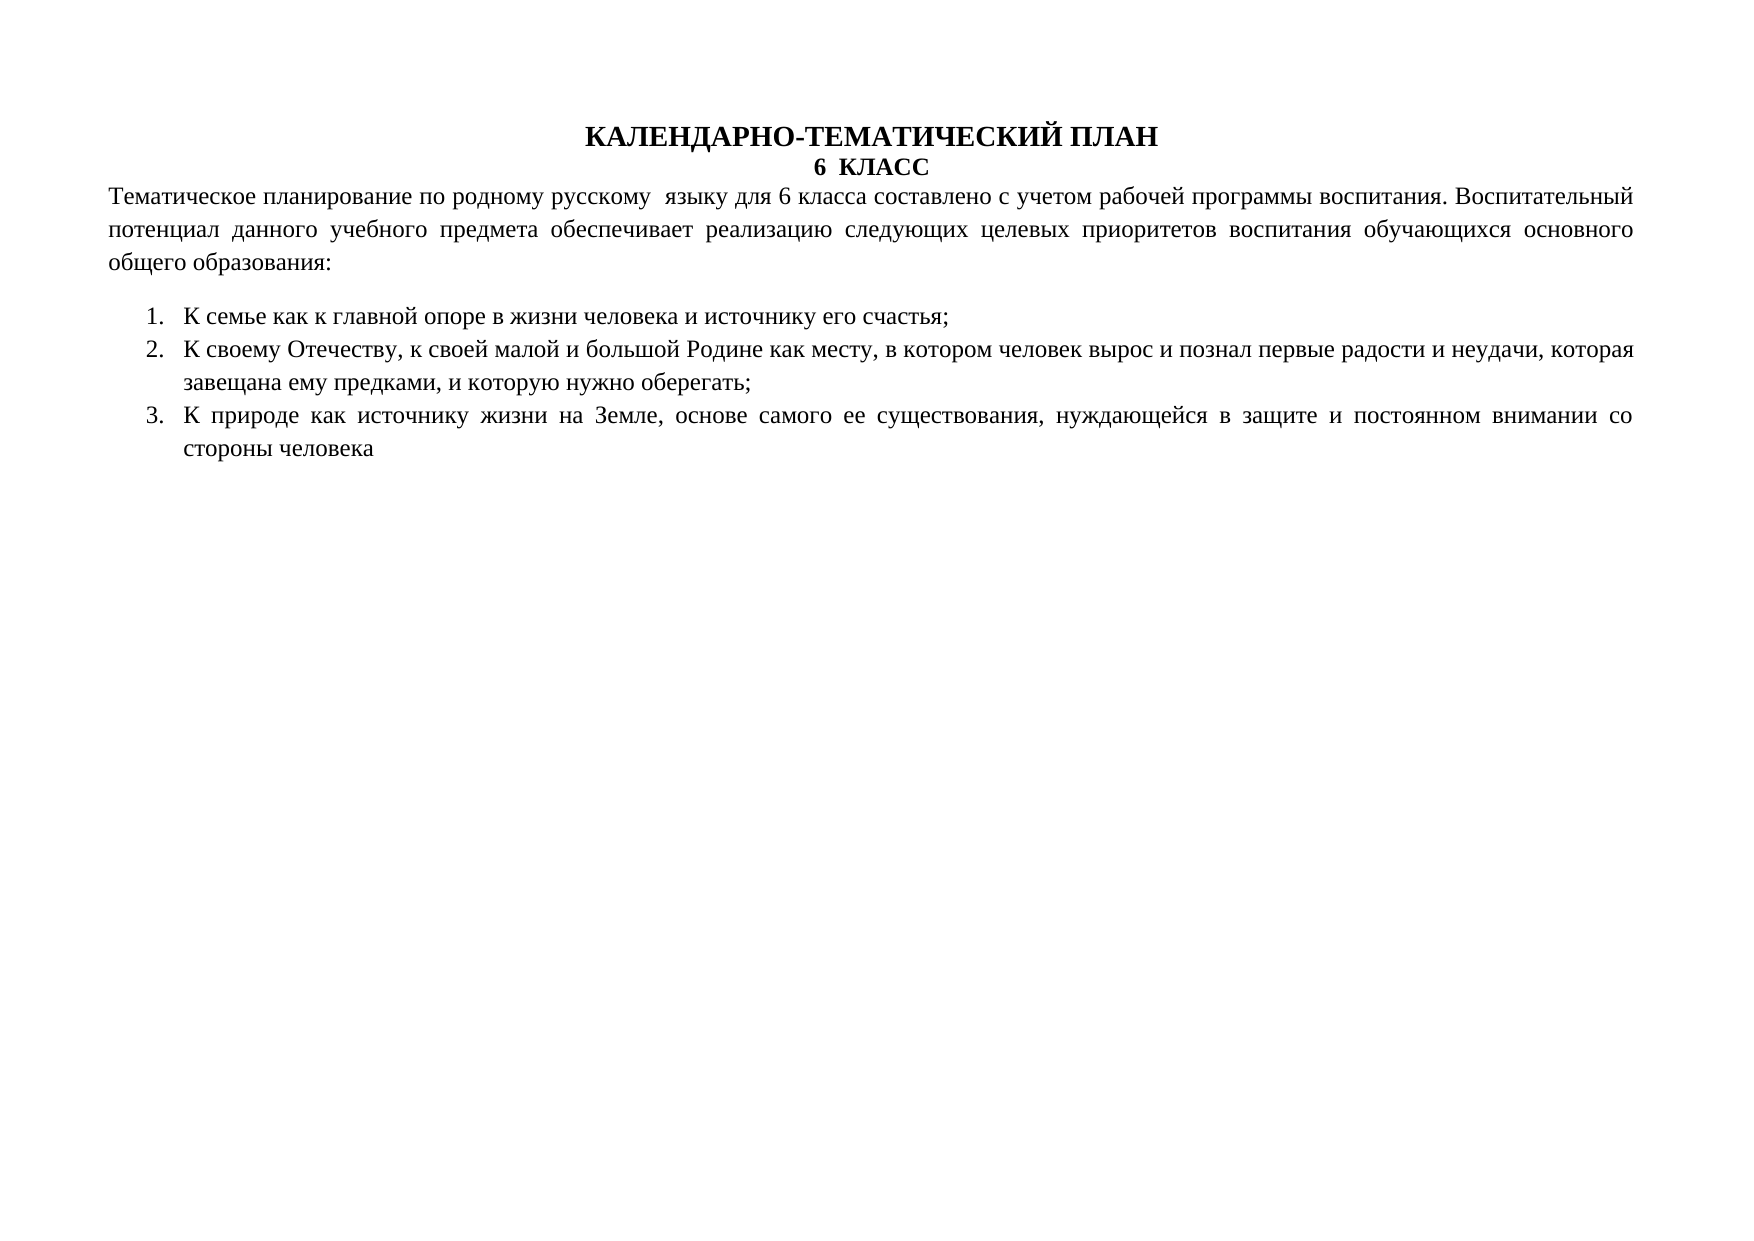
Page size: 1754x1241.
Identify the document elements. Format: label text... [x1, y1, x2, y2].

list К семье как к главной опоре в жизни человека и источнику его счастья; [146, 301, 1635, 330]
list К природе как источнику жизни на Земле, основе самого ее существования, нуждающейся в защите и постоянном внимании со стороны человека [146, 400, 1635, 462]
text Тематическое планирование по родному русскому языку для 6 класса составлено с учетом рабочей программы воспитания. Воспитательный потенциал данного учебного предмета обеспечивает реализацию следующих целевых приоритетов воспитания обучающихся основного общего образования: [108, 181, 1635, 276]
text КАЛЕНДАРНО-ТЕМАТИЧЕСКИЙ ПЛАН [108, 119, 1635, 152]
text 6 КЛАСС [108, 152, 1635, 181]
list К своему Отечеству, к своей малой и большой Родине как месту, в котором человек вырос и познал первые радости и неудачи, которая завещана ему предками, и которую нужно оберегать; [146, 334, 1635, 396]
